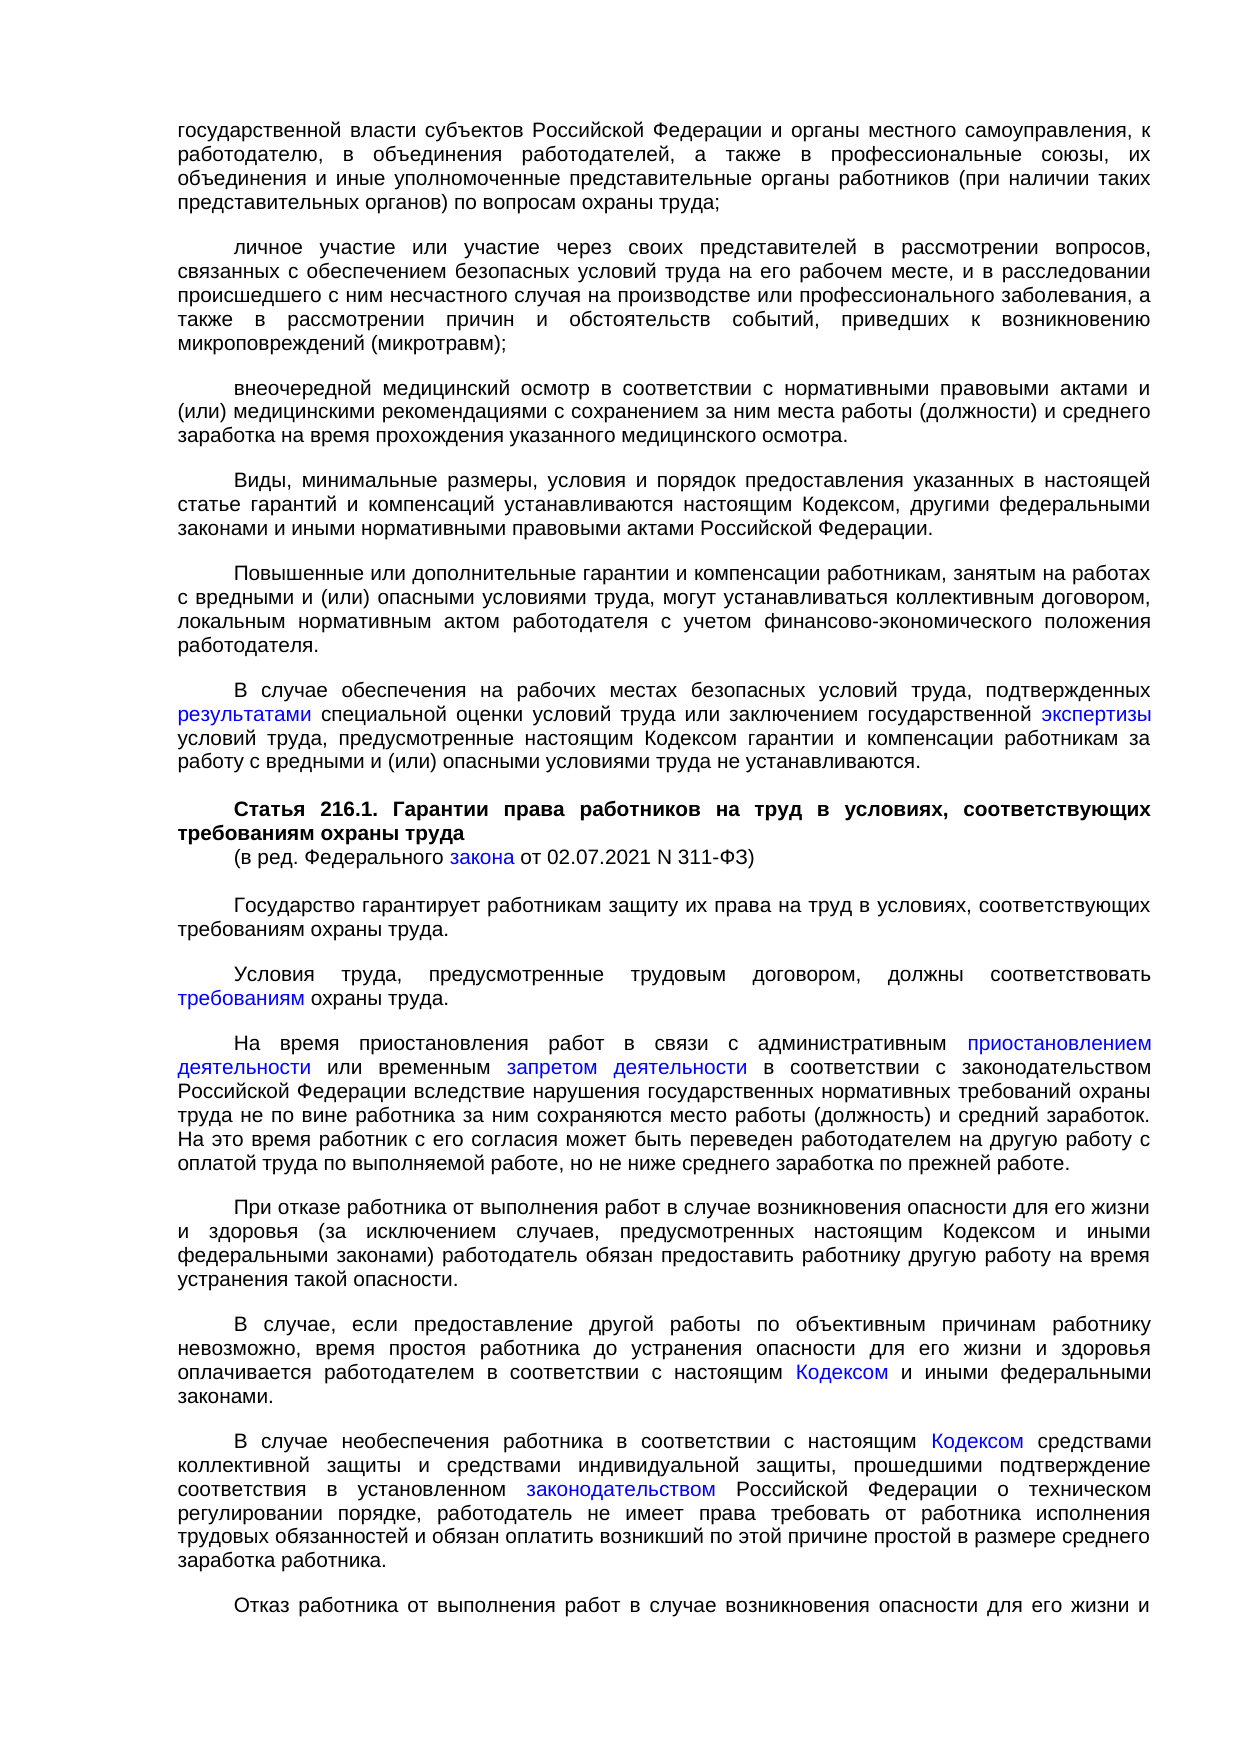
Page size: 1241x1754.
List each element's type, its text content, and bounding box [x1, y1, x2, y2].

text При отказе работника от выполнения работ в случае возникновения опасности для его жизни и здоровья (за исключением случаев, предусмотренных настоящим Кодексом и иными федеральными законами) работодатель обязан предоставить работнику другую работу на время устранения такой опасности. [177, 1195, 1152, 1291]
text В случае необеспечения работника в соответствии с настоящим Кодексом средствами коллективной защиты и средствами индивидуальной защиты, прошедшими подтверждение соответствия в установленном законодательством Российской Федерации о техническом регулировании порядке, работодатель не имеет права требовать от работника исполнения трудовых обязанностей и обязан оплатить возникший по этой причине простой в размере среднего заработка работника. [177, 1428, 1152, 1572]
text В случае, если предоставление другой работы по объективным причинам работнику невозможно, время простоя работника до устранения опасности для его жизни и здоровья оплачивается работодателем в соответствии с настоящим Кодексом и иными федеральными законами. [177, 1312, 1152, 1408]
text (в ред. Федерального закона от 02.07.2021 N 311-ФЗ) [177, 845, 1152, 869]
text внеочередной медицинский осмотр в соответствии с нормативными правовыми актами и (или) медицинскими рекомендациями с сохранением за ним места работы (должности) и среднего заработка на время прохождения указанного медицинского осмотра. [177, 375, 1152, 447]
title Статья 216.1. Гарантии права работников на труд в условиях, соответствующих требованиям охраны труда [177, 797, 1152, 845]
text личное участие или участие через своих представителей в рассмотрении вопросов, связанных с обеспечением безопасных условий труда на его рабочем месте, и в расследовании происшедшего с ним несчастного случая на производстве или профессионального заболевания, а также в рассмотрении причин и обстоятельств событий, приведших к возникновению микроповреждений (микротравм); [177, 235, 1152, 354]
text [177, 1593, 1152, 1617]
text Условия труда, предусмотренные трудовым договором, должны соответствовать требованиям охраны труда. [177, 962, 1152, 1010]
text На время приостановления работ в связи с административным приостановлением деятельности или временным запретом деятельности в соответствии с законодательством Российской Федерации вследствие нарушения государственных нормативных требований охраны труда не по вине работника за ним сохраняются место работы (должность) и средний заработок. На это время работник с его согласия может быть переведен работодателем на другую работу с оплатой труда по выполняемой работе, но не ниже среднего заработка по прежней работе. [177, 1031, 1152, 1174]
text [177, 118, 1152, 214]
text Государство гарантирует работникам защиту их права на труд в условиях, соответствующих требованиям охраны труда. [177, 893, 1152, 941]
text Виды, минимальные размеры, условия и порядок предоставления указанных в настоящей статье гарантий и компенсаций устанавливаются настоящим Кодексом, другими федеральными законами и иными нормативными правовыми актами Российской Федерации. [177, 468, 1152, 540]
text Повышенные или дополнительные гарантии и компенсации работникам, занятым на работах с вредными и (или) опасными условиями труда, могут устанавливаться коллективным договором, локальным нормативным актом работодателя с учетом финансово-экономического положения работодателя. [177, 561, 1152, 657]
text В случае обеспечения на рабочих местах безопасных условий труда, подтвержденных результатами специальной оценки условий труда или заключением государственной экспертизы условий труда, предусмотренные настоящим Кодексом гарантии и компенсации работникам за работу с вредными и (или) опасными условиями труда не устанавливаются. [177, 677, 1152, 773]
